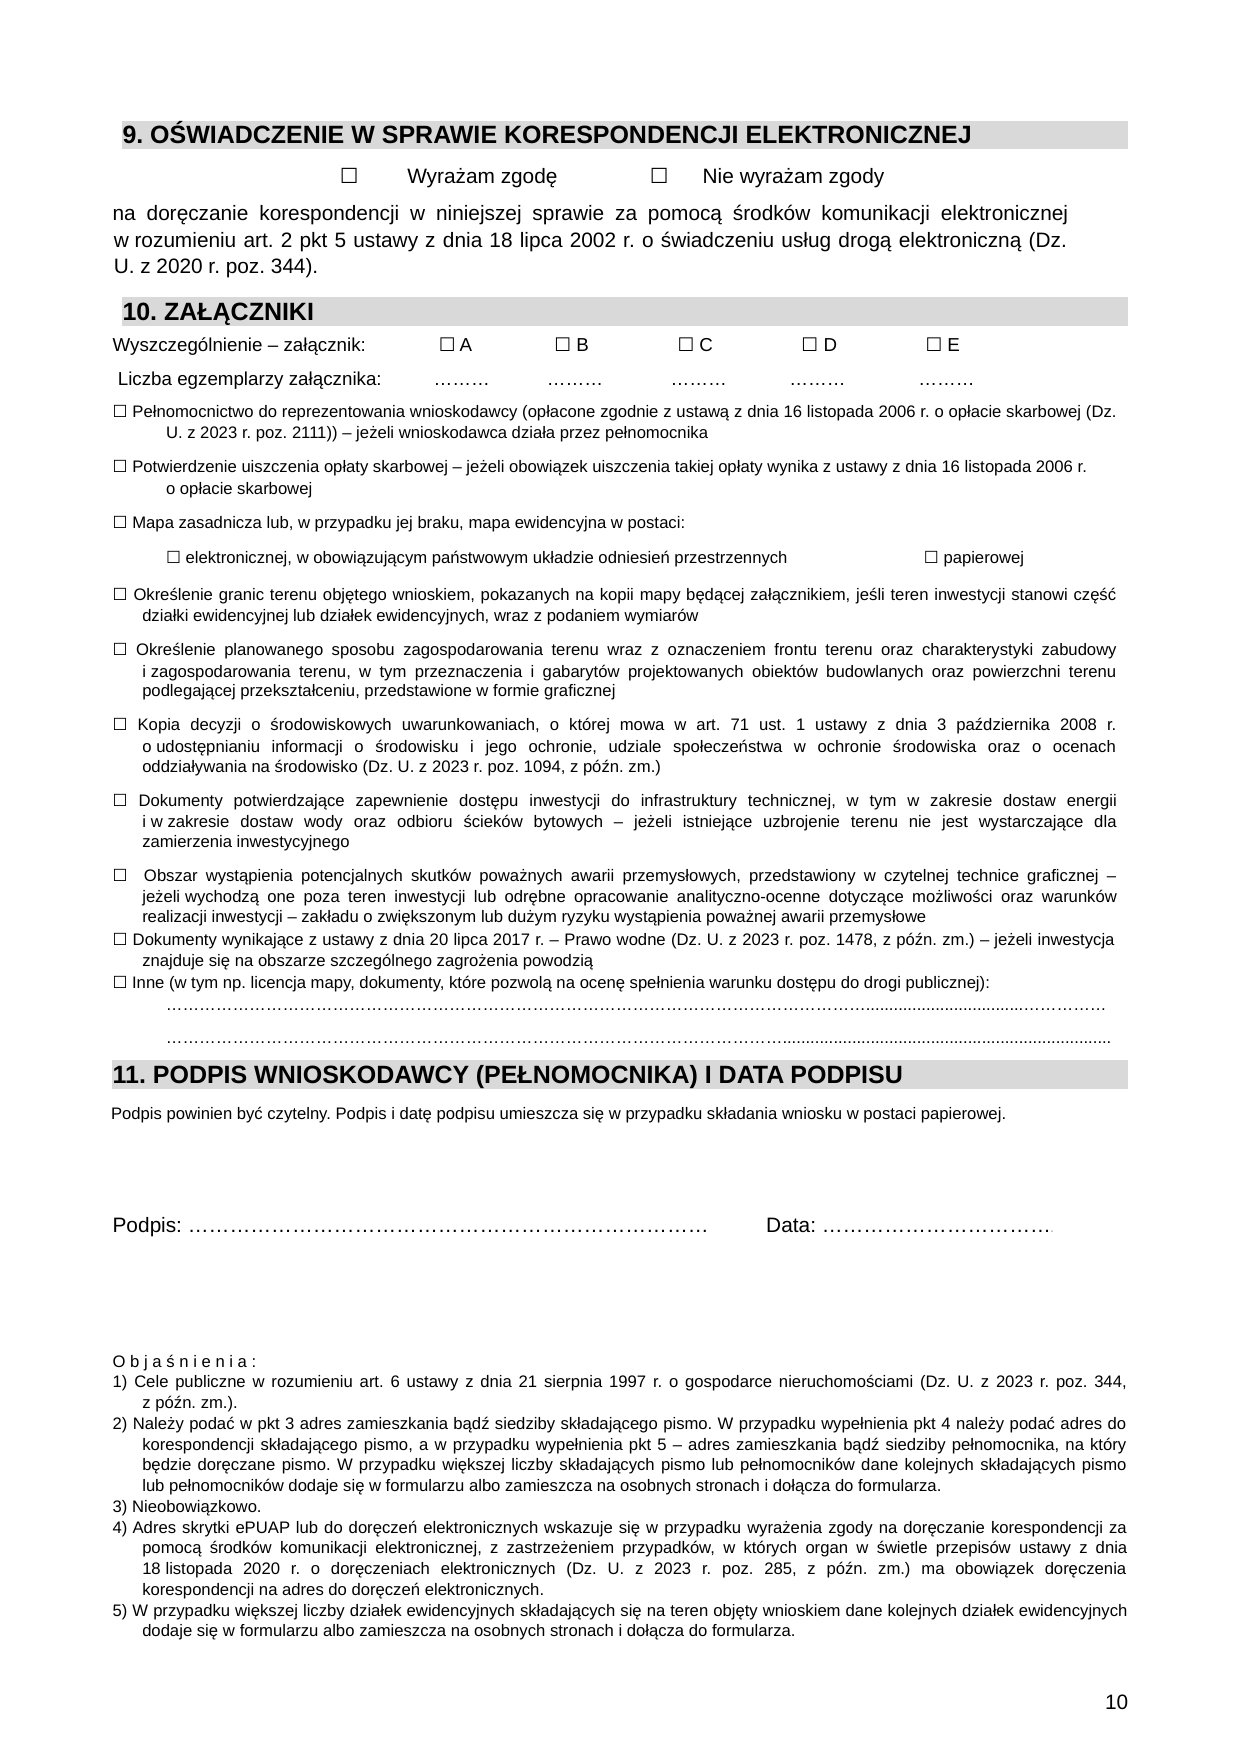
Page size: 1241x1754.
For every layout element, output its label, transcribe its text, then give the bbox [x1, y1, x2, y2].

text ☐ Inne (w tym np. licencja mapy, dokumenty, które pozwolą na ocenę spełnienia warunku dostępu do drogi publicznej): [112, 971, 1118, 994]
text 5) W przypadku większej liczby działek ewidencyjnych składających się na teren objęty wnioskiem dane kolejnych działek ewidencyjnych dodaje się w formularzu albo zamieszcza na osobnych stronach i dołącza do formularza. [112, 1600, 1128, 1640]
text Wyszczególnienie – załącznik: ☐ A ☐ B ☐ C ☐ D ☐ E [112, 331, 1128, 357]
text ☐ Określenie planowanego sposobu zagospodarowania terenu wraz z oznaczeniem frontu terenu oraz charakterystyki zabudowy i zagospodarowania terenu, w tym przeznaczenia i gabarytów projektowanych obiektów budowlanych oraz powierzchni terenu podlegającej przekształceniu, przedstawione w formie graficznej [112, 638, 1118, 700]
text ☐ Obszar wystąpienia potencjalnych skutków poważnych awarii przemysłowych, przedstawiony w czytelnej technice graficznej – jeżeli wychodzą one poza teren inwestycji lub odrębne opracowanie analityczno-ocenne dotyczące możliwości oraz warunków realizacji inwestycji – zakładu o zwiększonym lub dużym ryzyku wystąpienia poważnej awarii przemysłowe [112, 863, 1118, 926]
text ☐ elektronicznej, w obowiązującym państwowym układzie odniesień przestrzennych ☐ papierowej [112, 546, 1112, 569]
subtitle 10. ZAŁĄCZNIKI [122, 297, 1128, 326]
text ☐ Określenie granic terenu objętego wnioskiem, pokazanych na kopii mapy będącej załącznikiem, jeśli teren inwestycji stanowi część działki ewidencyjnej lub działek ewidencyjnych, wraz z podaniem wymiarów [112, 583, 1118, 625]
text 2) Należy podać w pkt 3 adres zamieszkania bądź siedziby składającego pismo. W przypadku wypełnienia pkt 4 należy podać adres do korespondencji składającego pismo, a w przypadku wypełnienia pkt 5 – adres zamieszkania bądź siedziby pełnomocnika, na który będzie doręczane pismo. W przypadku większej liczby składających pismo lub pełnomocników dane kolejnych składających pismo lub pełnomocników dodaje się w formularzu albo zamieszcza na osobnych stronach i dołącza do formularza. [112, 1414, 1128, 1495]
text Liczba egzemplarzy załącznika: ……… ……… ……… ……… ……… [112, 368, 1128, 390]
text ☐ Potwierdzenie uiszczenia opłaty skarbowej – jeżeli obowiązek uiszczenia takiej opłaty wynika z ustawy z dnia 16 listopada 2006 r. [112, 455, 1118, 477]
text ☐ Mapa zasadnicza lub, w przypadku jej braku, mapa ewidencyjna w postaci: [112, 511, 1118, 533]
text …………………………………………………………………………………………………....................................................................... [166, 1028, 1117, 1047]
text 4) Adres skrytki ePUAP lub do doręczeń elektronicznych wskazuje się w przypadku wyrażenia zgody na doręczanie korespondencji za pomocą środków komunikacji elektronicznej, z zastrzeżeniem przypadków, w których organ w świetle przepisów ustawy z dnia 18 listopada 2020 r. o doręczeniach elektronicznych (Dz. U. z 2023 r. poz. 285, z późn. zm.) ma obowiązek doręczenia korespondencji na adres do doręczeń elektronicznych. [112, 1518, 1128, 1599]
subtitle 9. OŚWIADCZENIE W SPRAWIE KORESPONDENCJI ELEKTRONICZNEJ [122, 121, 1128, 149]
text o opłacie skarbowej [166, 479, 1118, 498]
subtitle 11. PODPIS WNIOSKODAWCY (PEŁNOMOCNIKA) I DATA PODPISU [112, 1060, 1128, 1089]
text ☐ Kopia decyzji o środowiskowych uwarunkowaniach, o której mowa w art. 71 ust. 1 ustawy z dnia 3 października 2008 r. o udostępnianiu informacji o środowisku i jego ochronie, udziale społeczeństwa w ochronie środowiska oraz o ocenach oddziaływania na środowisko (Dz. U. z 2023 r. poz. 1094, z późn. zm.) [112, 713, 1118, 776]
text O b j a ś n i e n i a : [112, 1351, 1128, 1371]
text ☐ Dokumenty potwierdzające zapewnienie dostępu inwestycji do infrastruktury technicznej, w tym w zakresie dostaw energii i w zakresie dostaw wody oraz odbioru ścieków bytowych – jeżeli istniejące uzbrojenie terenu nie jest wystarczające dla zamierzenia inwestycyjnego [112, 788, 1118, 851]
text ☐ Wyrażam zgodę ☐ Nie wyrażam zgody [112, 161, 1128, 189]
text ☐ Pełnomocnictwo do reprezentowania wnioskodawcy (opłacone zgodnie z ustawą z dnia 16 listopada 2006 r. o opłacie skarbowej (Dz. U. z 2023 r. poz. 2111)) – jeżeli wnioskodawca działa przez pełnomocnika [112, 399, 1118, 442]
text 3) Nieobowiązkowo. [112, 1497, 1128, 1516]
text ………………………………………………………………………………………………………………..................................…………… [166, 995, 1117, 1014]
text na doręczanie korespondencji w niniejszej sprawie za pomocą środków komunikacji elektronicznej w rozumieniu art. 2 pkt 5 ustawy z dnia 18 lipca 2002 r. o świadczeniu usług drogą elektroniczną (Dz. U. z 2020 r. poz. 344). [112, 201, 1069, 278]
text Podpis: ………………………………………………………………… Data: ……………………………D [112, 1213, 1128, 1237]
text ☐ Dokumenty wynikające z ustawy z dnia 20 lipca 2017 r. – Prawo wodne (Dz. U. z 2023 r. poz. 1478, z późn. zm.) – jeżeli inwestycja znajduje się na obszarze szczególnego zagrożenia powodzią [112, 927, 1118, 970]
text Podpis powinien być czytelny. Podpis i datę podpisu umieszcza się w przypadku składania wniosku w postaci papierowej. [111, 1104, 1117, 1123]
text 1) Cele publiczne w rozumieniu art. 6 ustawy z dnia 21 sierpnia 1997 r. o gospodarce nieruchomościami (Dz. U. z 2023 r. poz. 344, z późn. zm.). [112, 1372, 1128, 1412]
